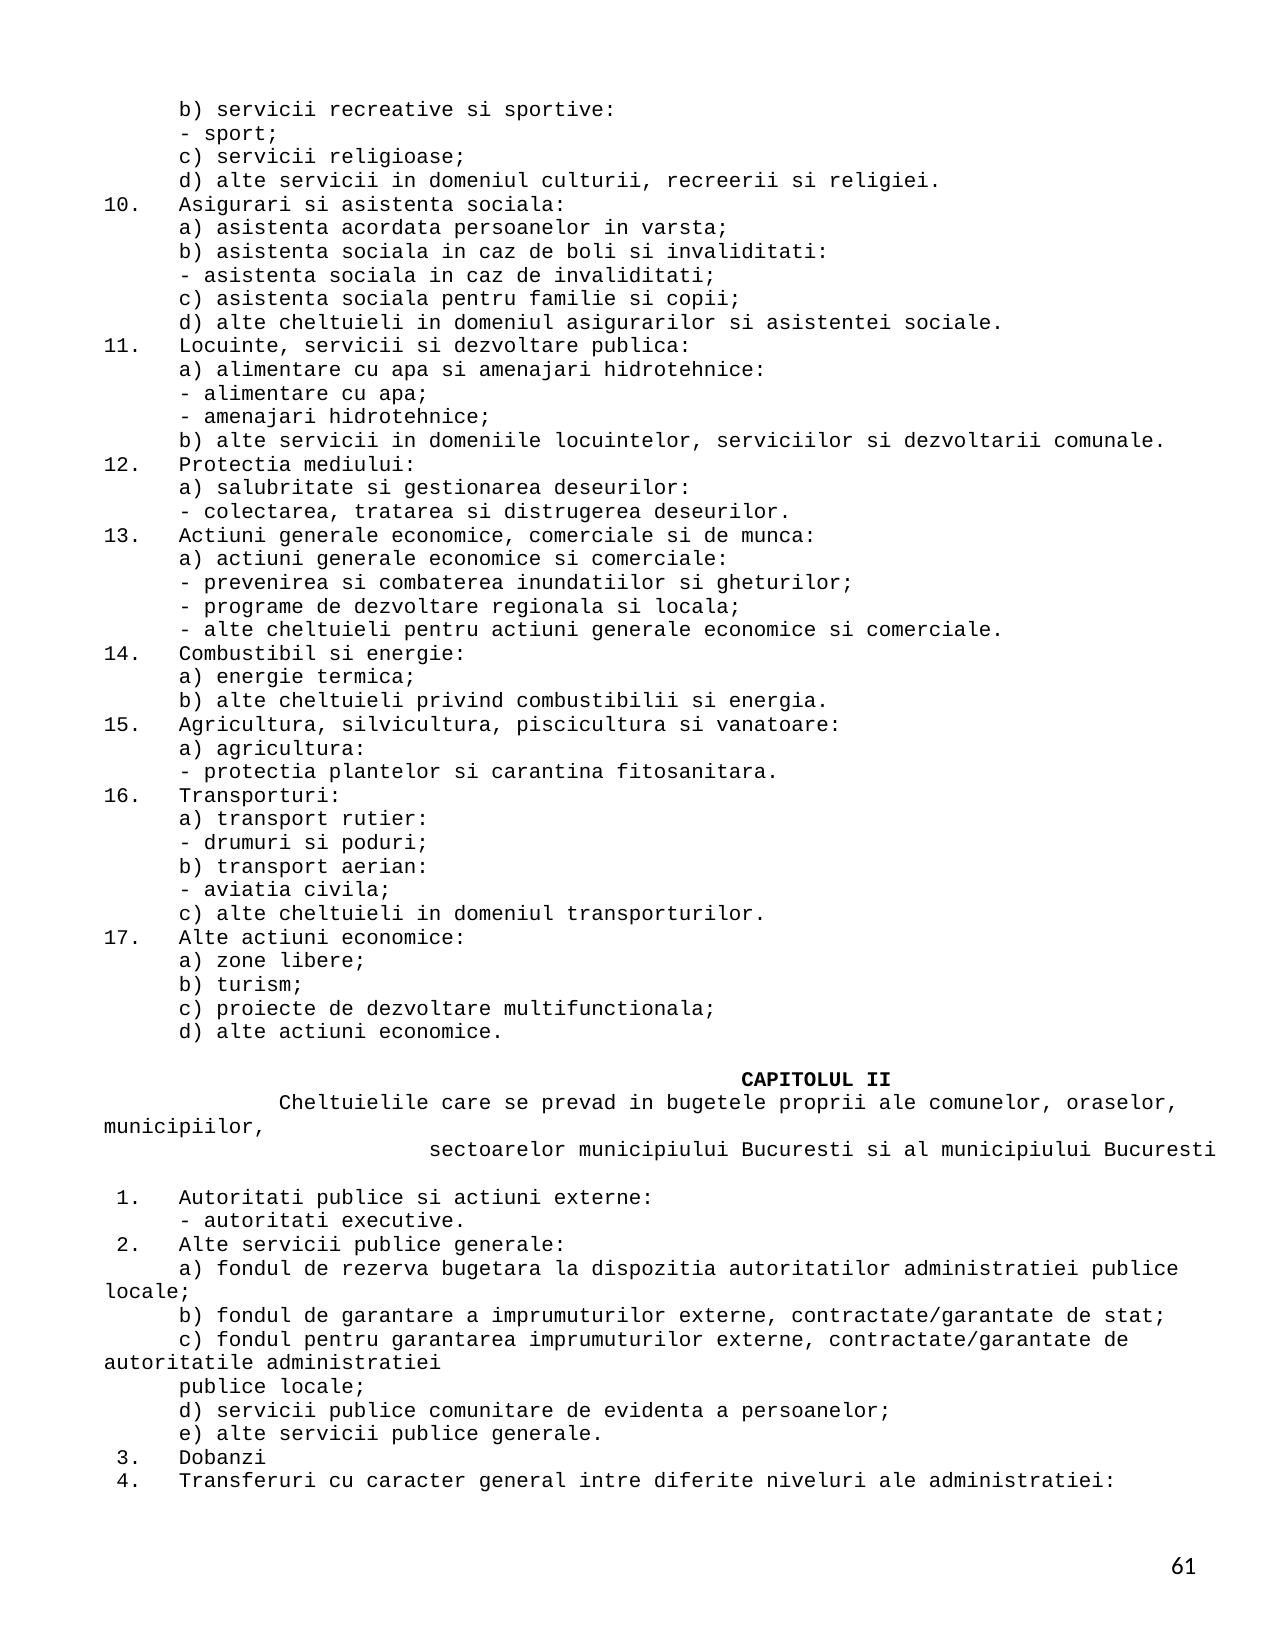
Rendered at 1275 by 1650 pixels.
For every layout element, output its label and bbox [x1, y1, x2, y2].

table_header [102, 74, 1243, 1496]
